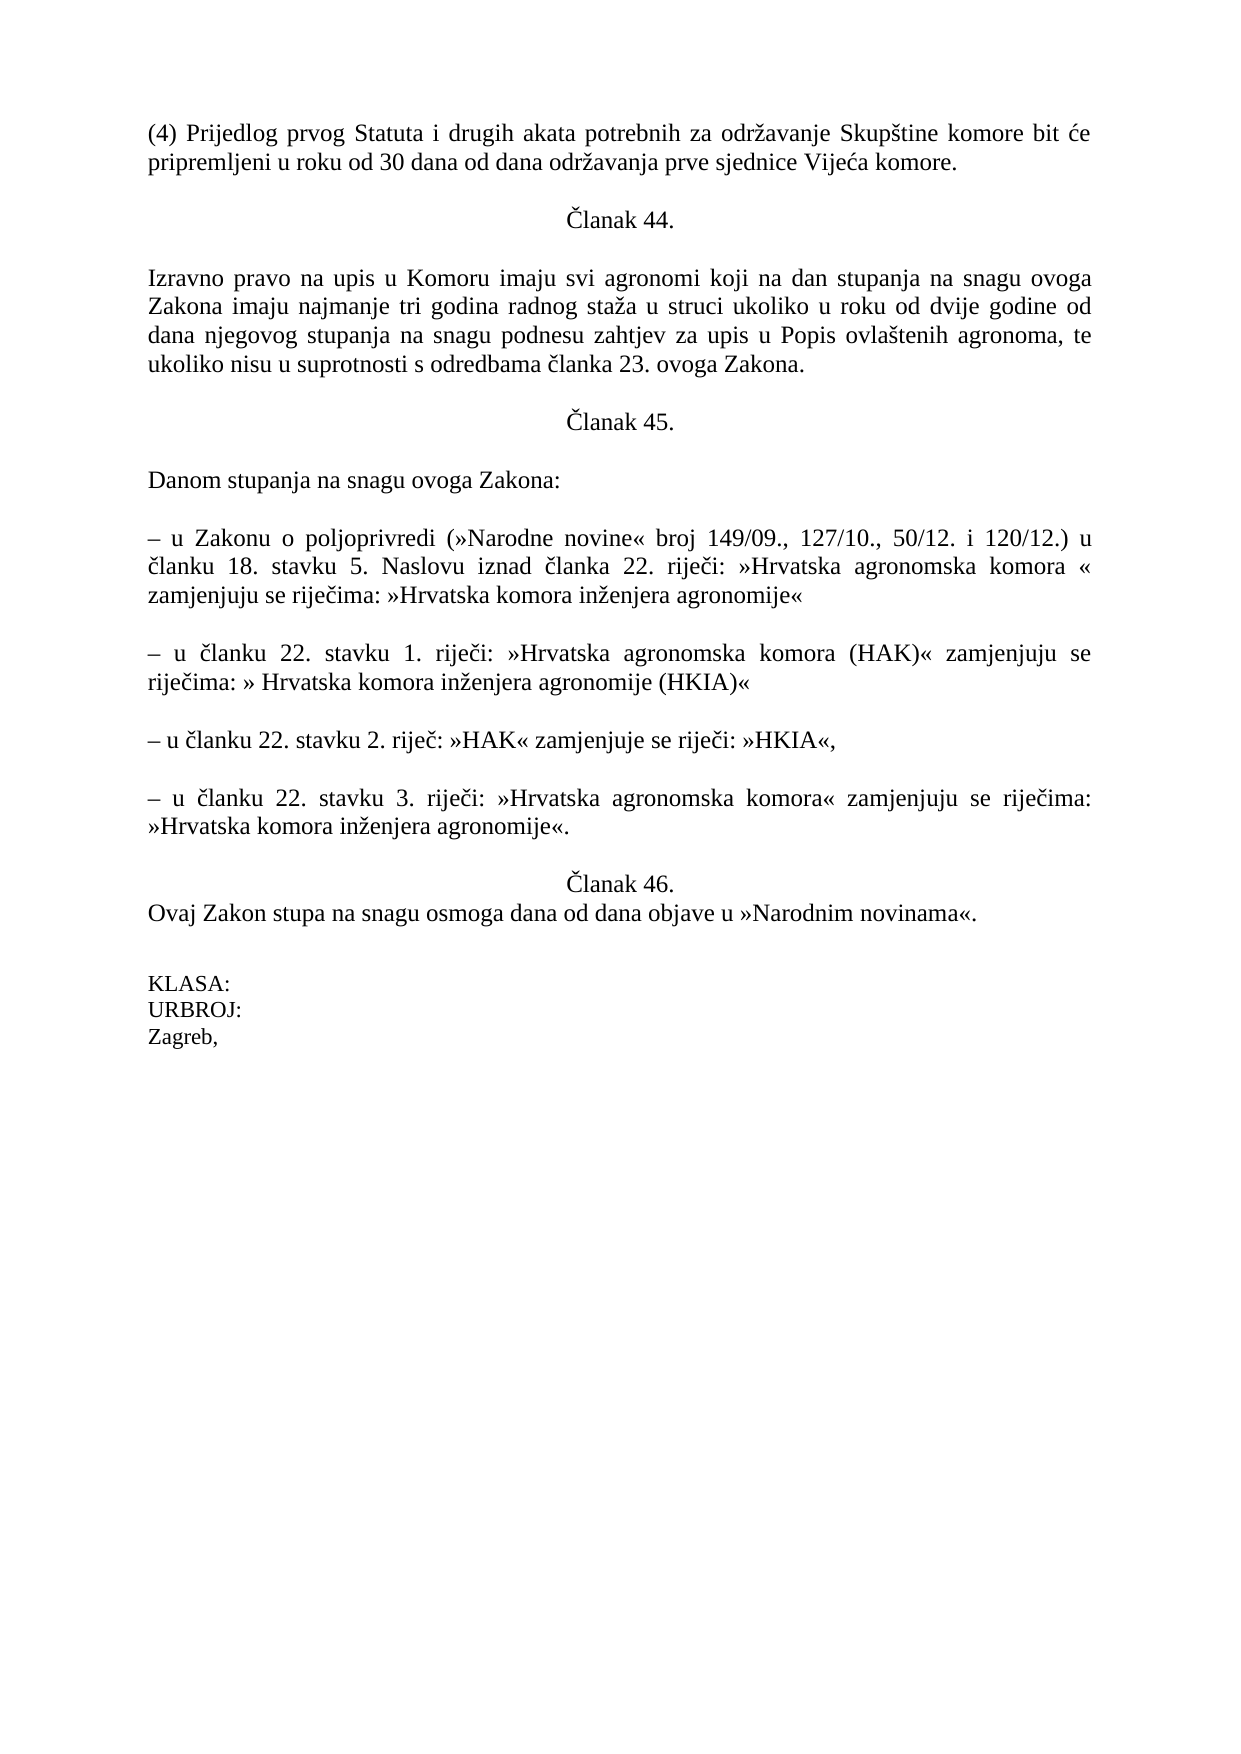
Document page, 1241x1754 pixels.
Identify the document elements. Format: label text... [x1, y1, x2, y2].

text Članak 45. [148, 407, 1092, 436]
text – u članku 22. stavku 2. riječ: »HAK« zamjenjuje se riječi: »HKIA«, [148, 725, 1092, 753]
text Danom stupanja na snagu ovoga Zakona: [148, 465, 1092, 493]
text KLASA: [148, 970, 1092, 996]
text URBROJ: [148, 996, 1092, 1023]
text – u članku 22. stavku 1. riječi: »Hrvatska agronomska komora (HAK)« zamjenjuju se riječima: » Hrvatska komora inženjera agronomije (HKIA)« [148, 638, 1092, 696]
text Članak 46. [148, 869, 1092, 898]
text Izravno pravo na upis u Komoru imaju svi agronomi koji na dan stupanja na snagu ovoga Zakona imaju najmanje tri godina radnog staža u struci ukoliko u roku od dvije godine od dana njegovog stupanja na snagu podnesu zahtjev za upis u Popis ovlaštenih agronoma, te ukoliko nisu u suprotnosti s odredbama članka 23. ovoga Zakona. [148, 263, 1092, 378]
text Zagreb, [148, 1023, 1092, 1049]
text (4) Prijedlog prvog Statuta i drugih akata potrebnih za održavanje Skupštine komore bit će pripremljeni u roku od 30 dana od dana održavanja prve sjednice Vijeća komore. [148, 118, 1092, 176]
text – u članku 22. stavku 3. riječi: »Hrvatska agronomska komora« zamjenjuju se riječima: »Hrvatska komora inženjera agronomije«. [148, 783, 1092, 840]
text Članak 44. [148, 205, 1092, 233]
text – u Zakonu o poljoprivredi (»Narodne novine« broj 149/09., 127/10., 50/12. i 120/12.) u članku 18. stavku 5. Naslovu iznad članka 22. riječi: »Hrvatska agronomska komora « zamjenjuju se riječima: »Hrvatska komora inženjera agronomije« [148, 523, 1092, 609]
text Ovaj Zakon stupa na snagu osmoga dana od dana objave u »Narodnim novinama«. [148, 898, 1092, 927]
